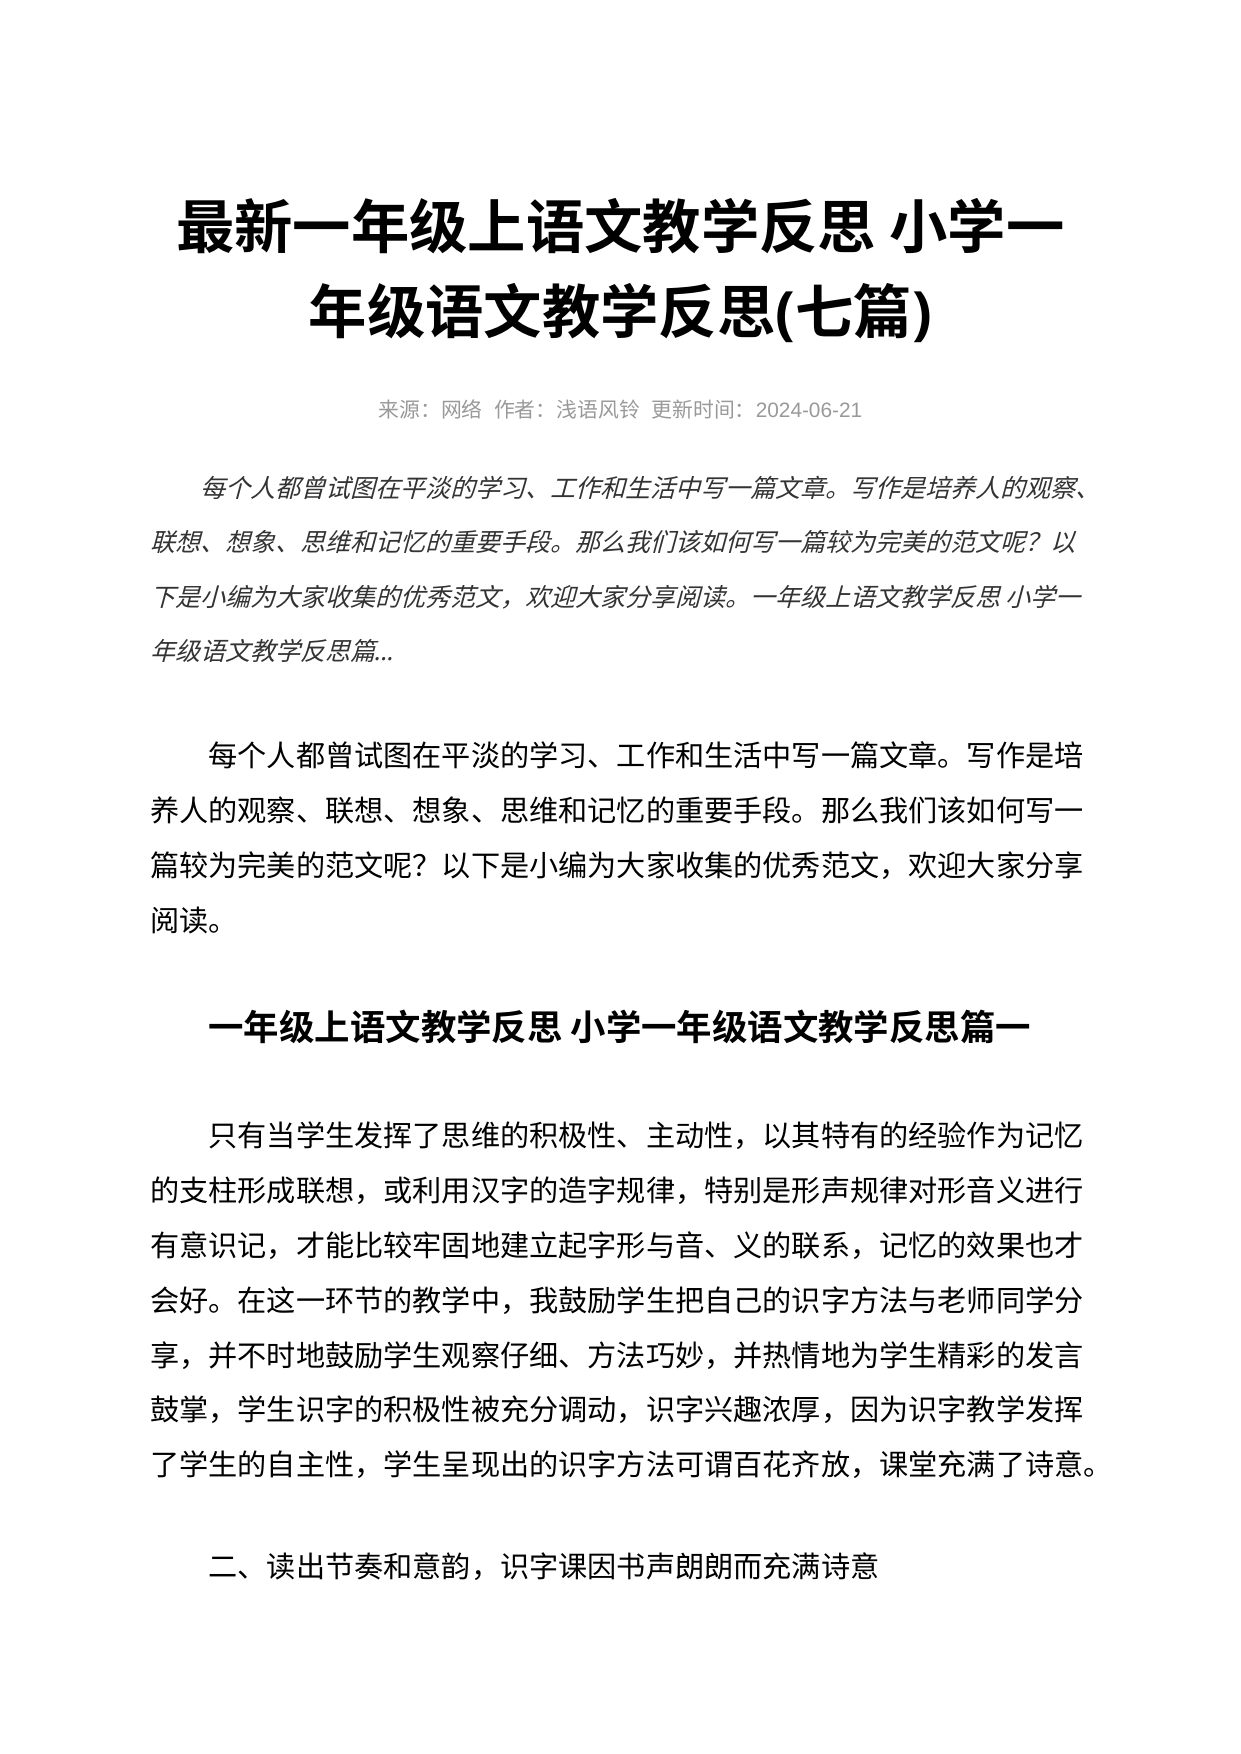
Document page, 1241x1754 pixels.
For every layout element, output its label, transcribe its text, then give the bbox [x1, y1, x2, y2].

subtitle 最新一年级上语文教学反思 小学一年级语文教学反思(七篇) [150, 181, 1090, 351]
text 一年级上语文教学反思 小学一年级语文教学反思篇一 [150, 999, 1090, 1050]
text 每个人都曾试图在平淡的学习、工作和生活中写一篇文章。写作是培养人的观察、联想、想象、思维和记忆的重要手段。那么我们该如何写一篇较为完美的范文呢？以下是小编为大家收集的优秀范文，欢迎大家分享阅读。一年级上语文教学反思 小学一年级语文教学反思篇... [150, 468, 1090, 668]
text 二、读出节奏和意韵，识字课因书声朗朗而充满诗意 [150, 1544, 1090, 1586]
text 来源：网络 作者：浅语风铃 更新时间：2024-06-21 [150, 397, 1090, 421]
text 只有当学生发挥了思维的积极性、主动性，以其特有的经验作为记忆的支柱形成联想，或利用汉字的造字规律，特别是形声规律对形音义进行有意识记，才能比较牢固地建立起字形与音、义的联系，记忆的效果也才会好。在这一环节的教学中，我鼓励学生把自己的识字方法与老师同学分享，并不时地鼓励学生观察仔细、方法巧妙，并热情地为学生精彩的发言鼓掌，学生识字的积极性被充分调动，识字兴趣浓厚，因为识字教学发挥了学生的自主性，学生呈现出的识字方法可谓百花齐放，课堂充满了诗意。 [150, 1112, 1090, 1484]
text 每个人都曾试图在平淡的学习、工作和生活中写一篇文章。写作是培养人的观察、联想、想象、思维和记忆的重要手段。那么我们该如何写一篇较为完美的范文呢？以下是小编为大家收集的优秀范文，欢迎大家分享阅读。 [150, 733, 1090, 939]
